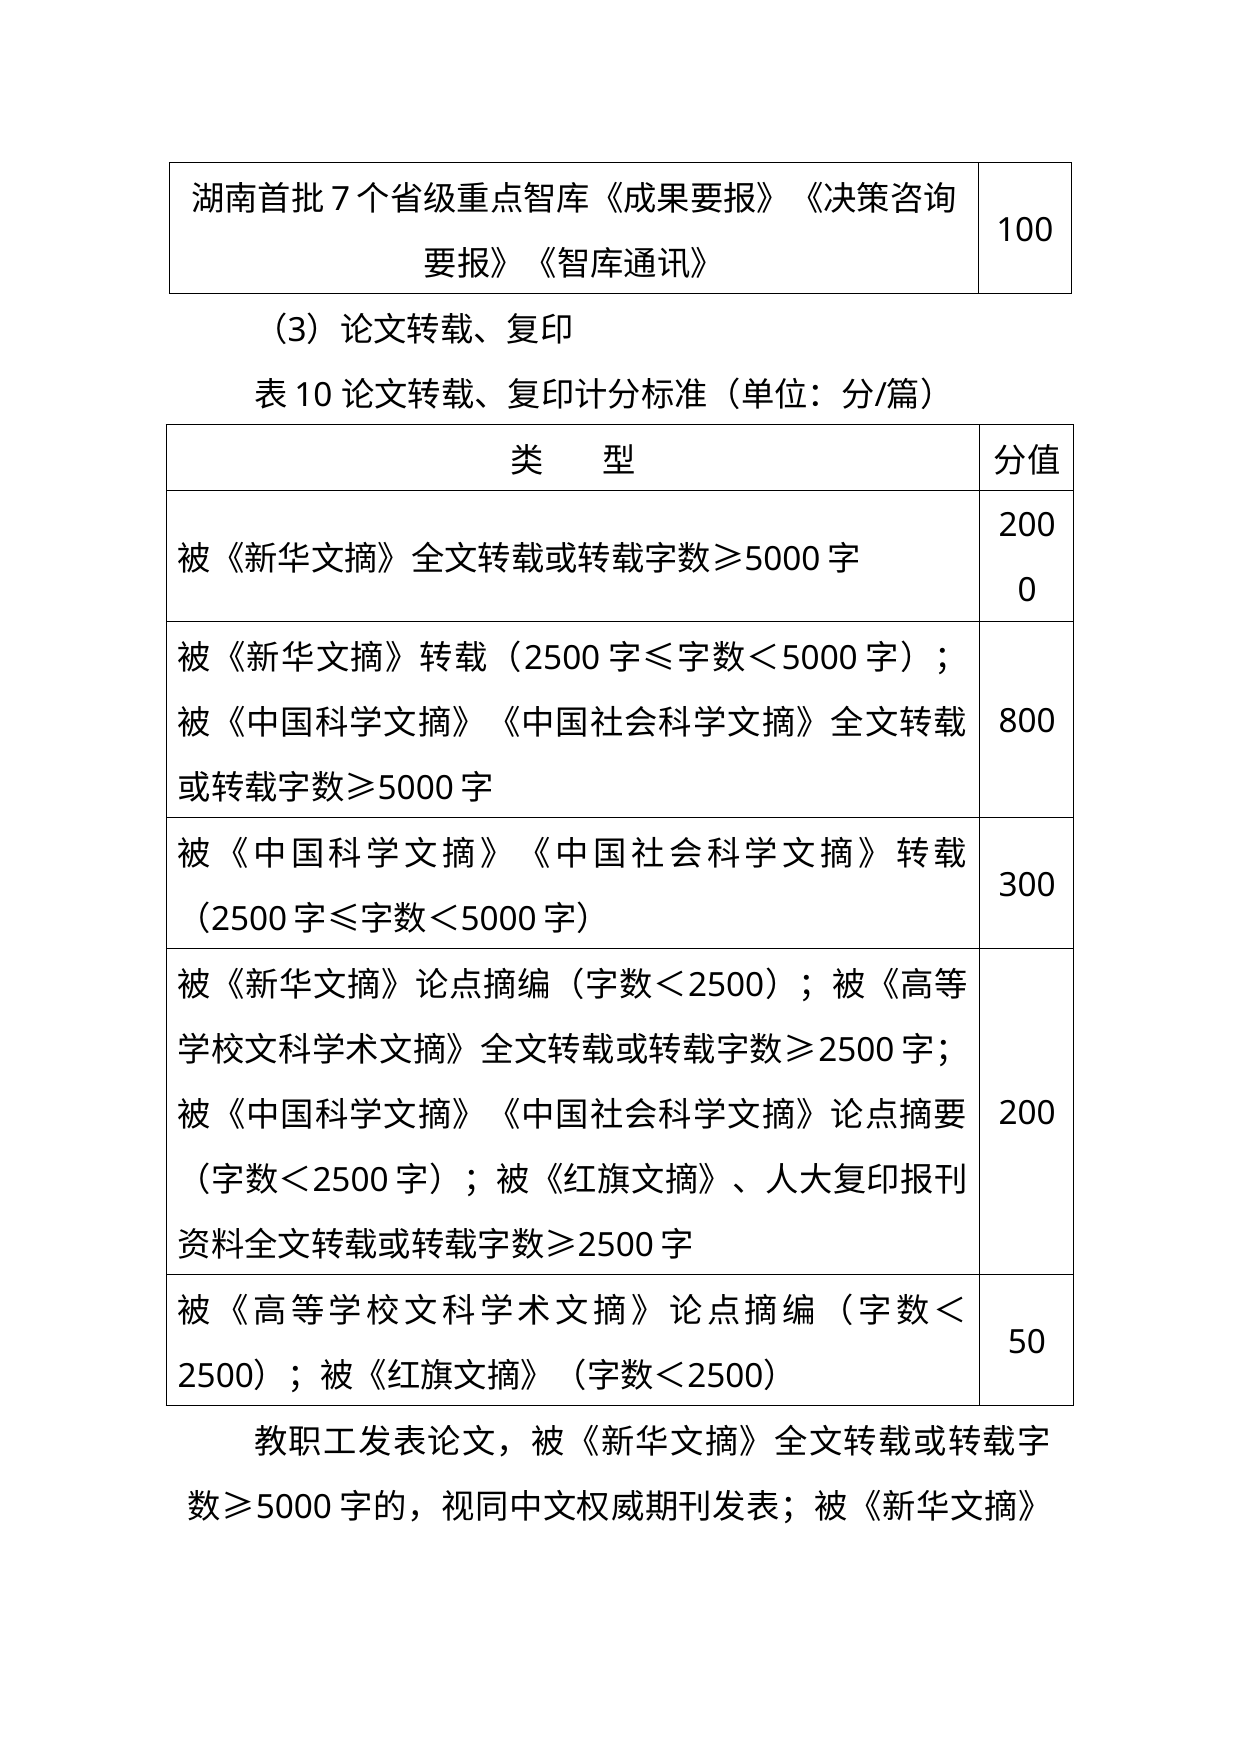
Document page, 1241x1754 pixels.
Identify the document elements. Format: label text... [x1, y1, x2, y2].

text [187, 1406, 1053, 1536]
table_cell 100 [979, 163, 1071, 293]
text （3）论文转载、复印 [187, 294, 1053, 359]
table_cell 300 [980, 818, 1073, 948]
text 表10 论文转载、复印计分标准（单位：分/篇） [187, 359, 1053, 424]
table_cell 800 [980, 622, 1073, 817]
table_cell 50 [980, 1275, 1073, 1405]
table_cell 200 [980, 949, 1073, 1274]
table_cell 被《新华文摘》全文转载或转载字数≥5000字 [167, 491, 979, 621]
